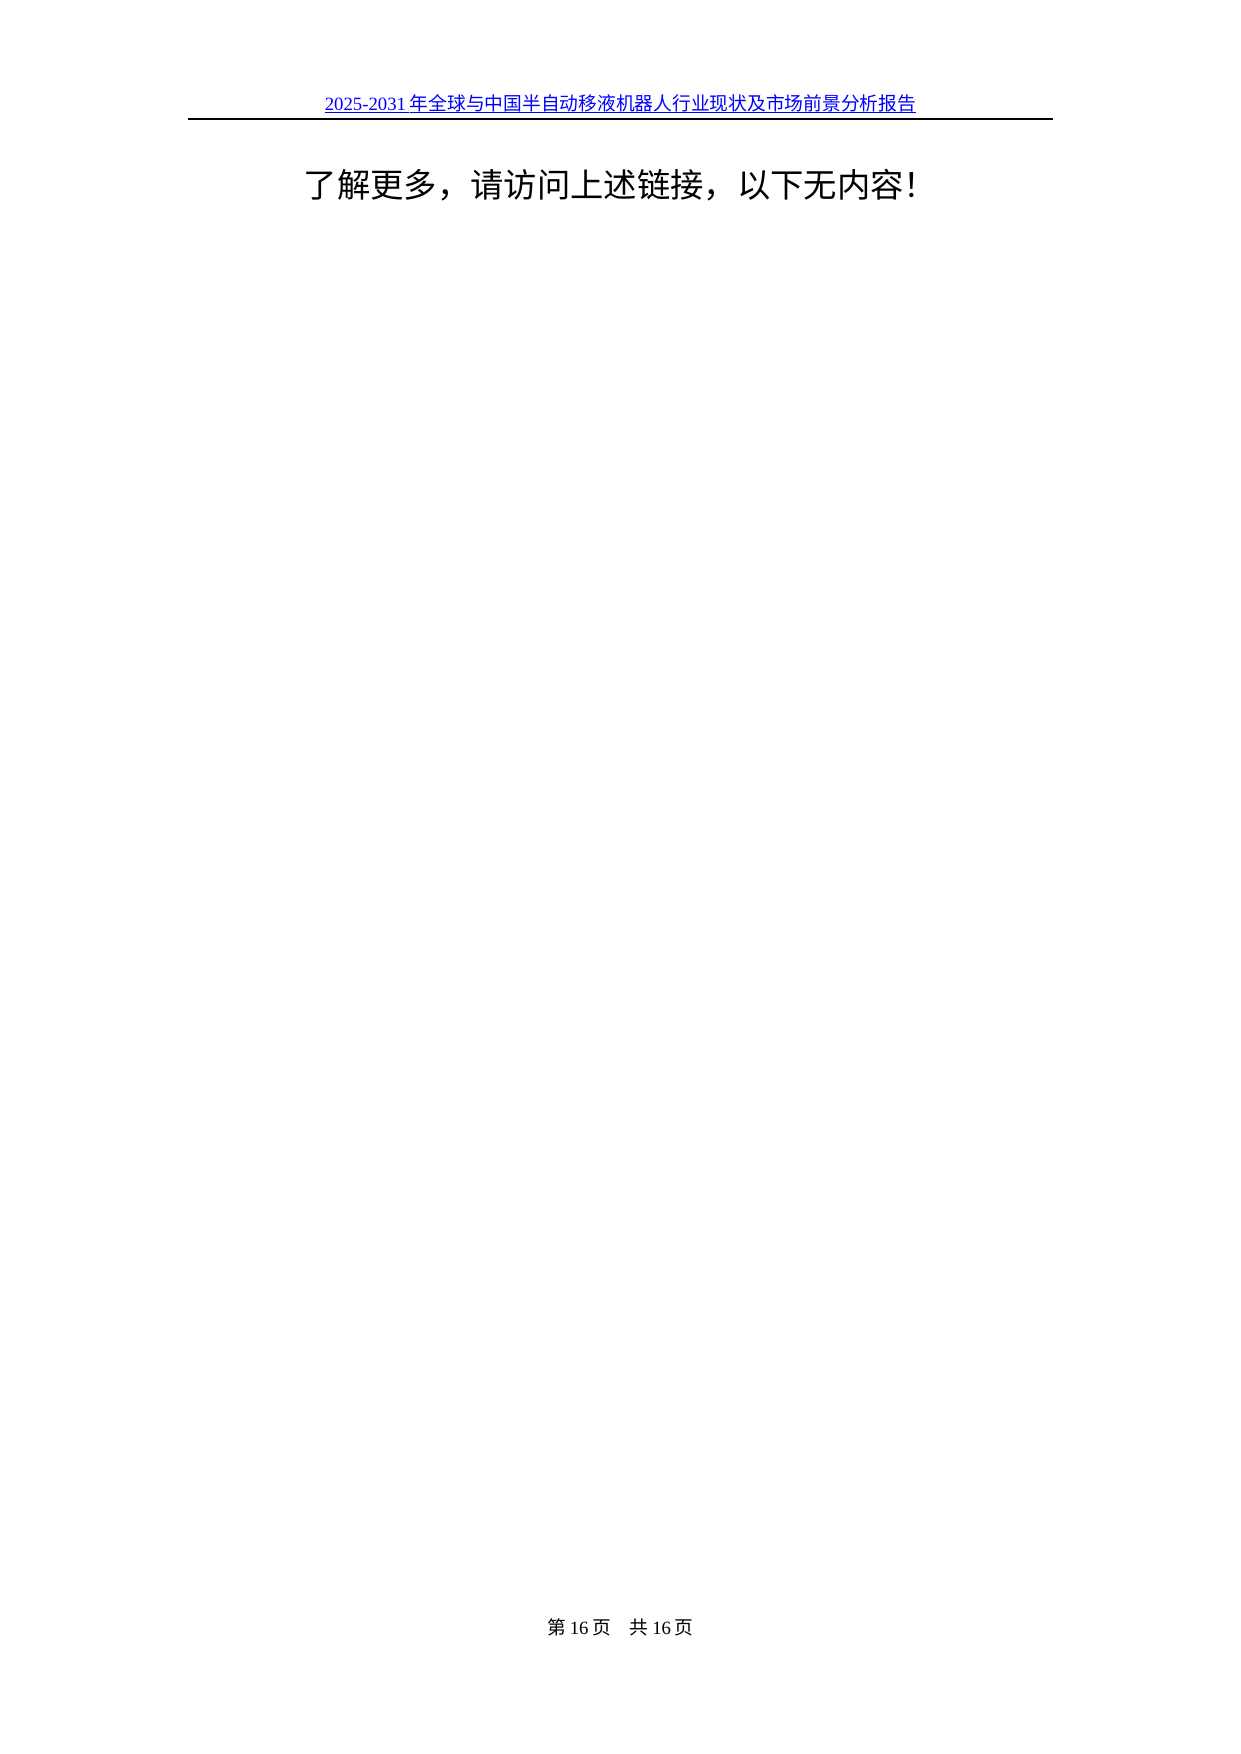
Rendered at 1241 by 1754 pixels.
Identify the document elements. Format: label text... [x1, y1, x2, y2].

title 了解更多，请访问上述链接，以下无内容！ [187, 150, 1053, 215]
